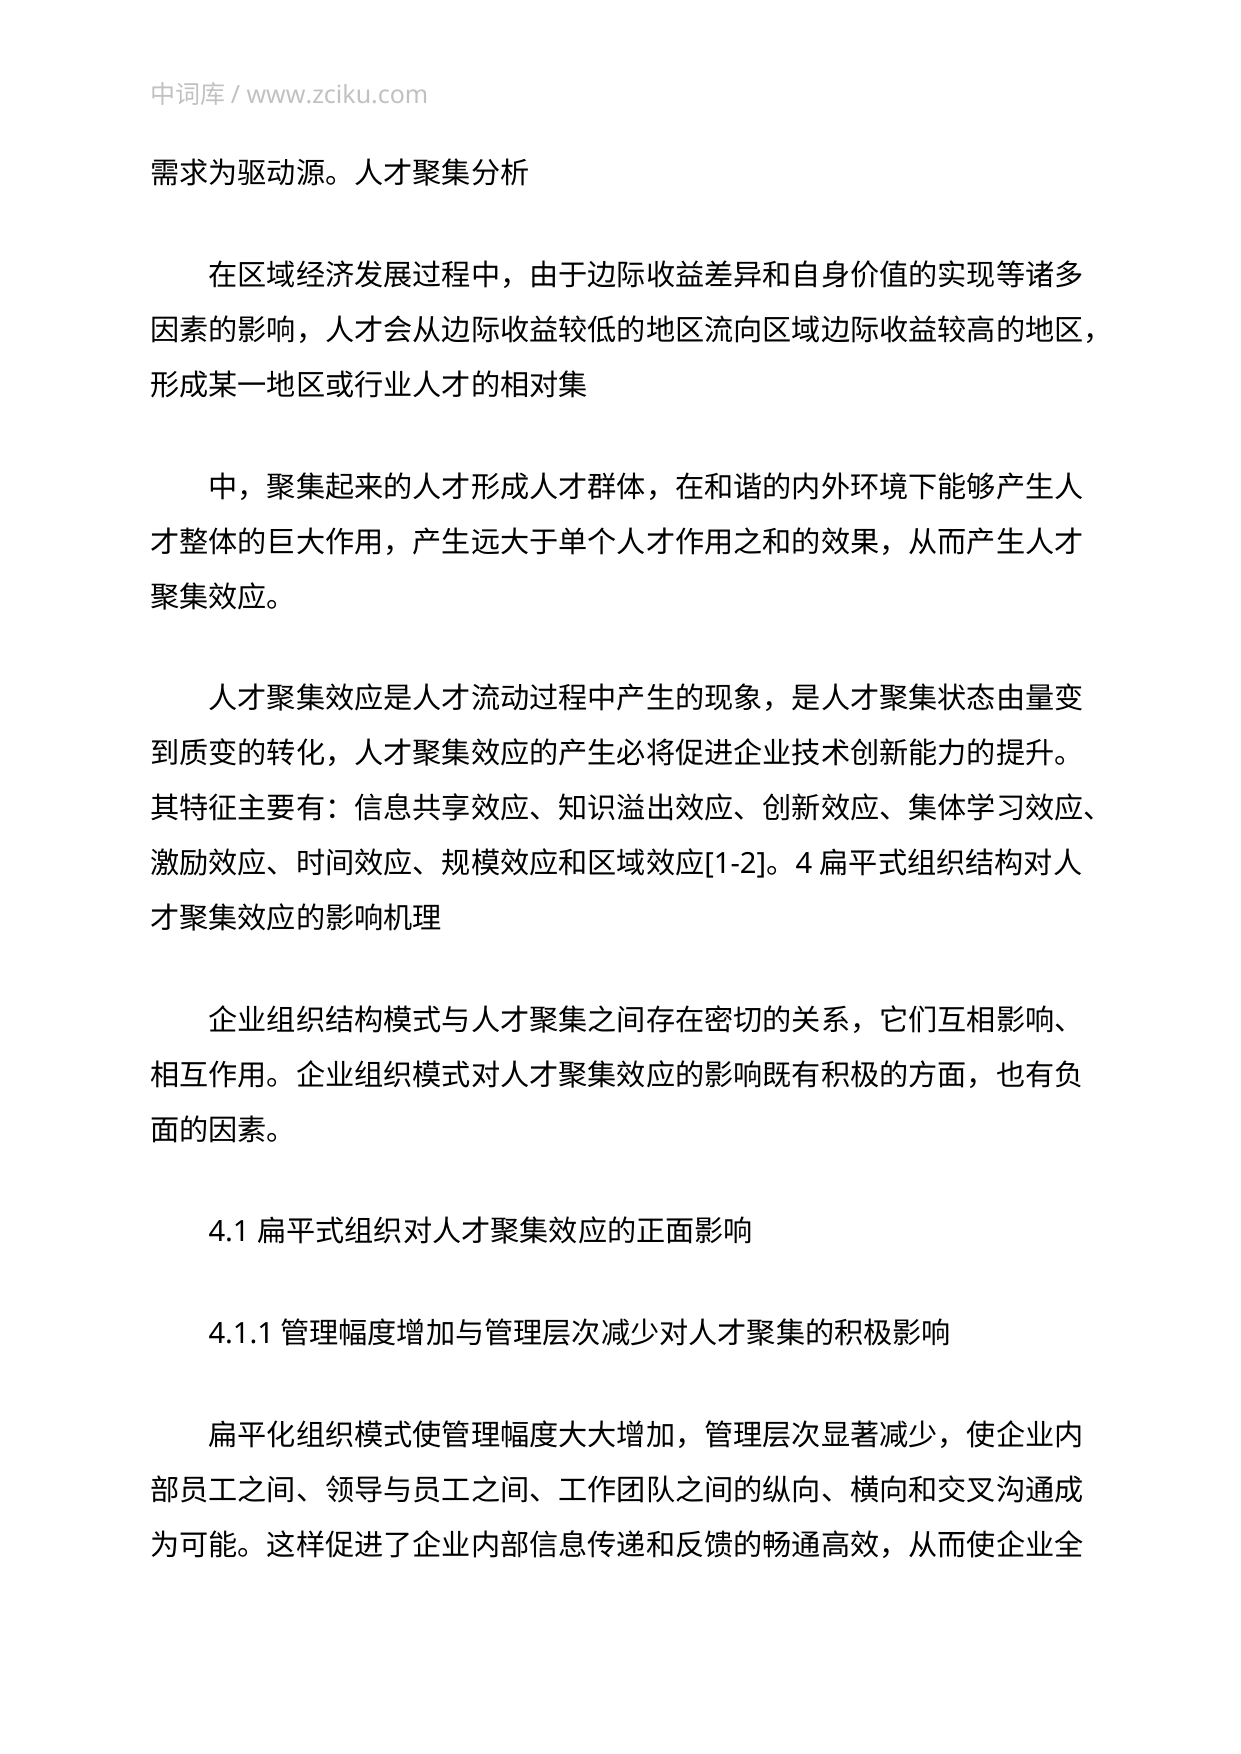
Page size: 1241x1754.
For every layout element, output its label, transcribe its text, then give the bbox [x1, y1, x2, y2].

text 在区域经济发展过程中，由于边际收益差异和自身价值的实现等诸多因素的影响，人才会从边际收益较低的地区流向区域边际收益较高的地区，形成某一地区或行业人才的相对集 [150, 252, 1090, 404]
text 4.1 扁平式组织对人才聚集效应的正面影响 [150, 1208, 1090, 1250]
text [150, 150, 1090, 192]
text 人才聚集效应是人才流动过程中产生的现象，是人才聚集状态由量变到质变的转化，人才聚集效应的产生必将促进企业技术创新能力的提升。其特征主要有：信息共享效应、知识溢出效应、创新效应、集体学习效应、激励效应、时间效应、规模效应和区域效应[1-2]。4 扁平式组织结构对人才聚集效应的影响机理 [150, 675, 1090, 937]
text 中，聚集起来的人才形成人才群体，在和谐的内外环境下能够产生人才整体的巨大作用，产生远大于单个人才作用之和的效果，从而产生人才聚集效应。 [150, 463, 1090, 615]
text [150, 1412, 1090, 1564]
text 企业组织结构模式与人才聚集之间存在密切的关系，它们互相影响、相互作用。企业组织模式对人才聚集效应的影响既有积极的方面，也有负面的因素。 [150, 996, 1090, 1148]
text 4.1.1管理幅度增加与管理层次减少对人才聚集的积极影响 [150, 1310, 1090, 1352]
